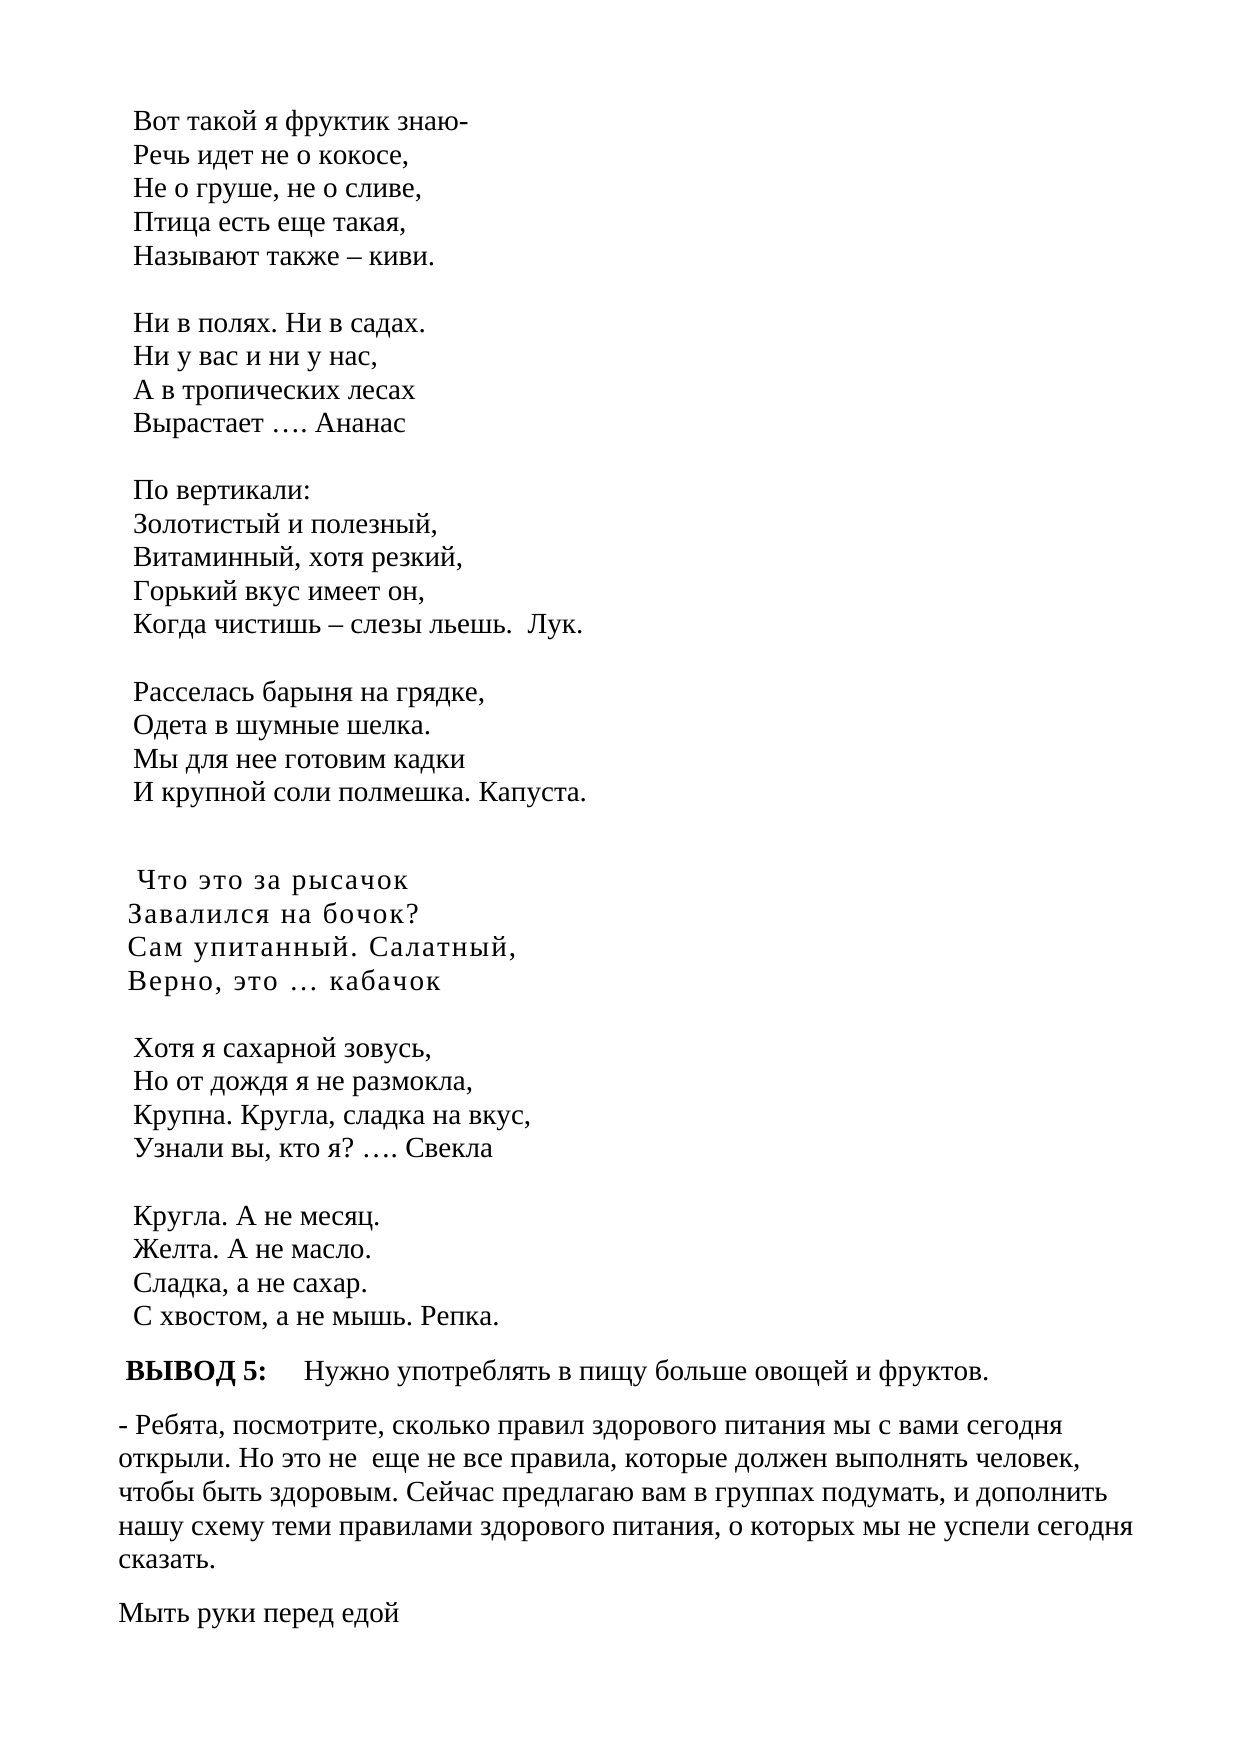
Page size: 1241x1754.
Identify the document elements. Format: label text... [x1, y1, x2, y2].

list Сладка, а не сахар. [133, 1265, 1137, 1298]
list Мы для нее готовим кадки [133, 741, 1137, 774]
text Верно, это … кабачок [118, 963, 1137, 996]
list Речь идет не о кокосе, [133, 137, 1137, 171]
list И крупной соли полмешка. Капуста. [133, 774, 1137, 808]
text ВЫВОД 5: Нужно употреблять в пищу больше овощей и фруктов. [118, 1353, 1137, 1386]
text - Ребята, посмотрите, сколько правил здорового питания мы с вами сегодня открыли. Но это не еще не все правила, которые должен выполнять человек, чтобы быть здоровым. Сейчас предлагаю вам в группах подумать, и дополнить нашу схему теми правилами здорового питания, о которых мы не успели сегодня сказать. [118, 1407, 1137, 1575]
text Мыть руки перед едой [118, 1596, 1137, 1629]
list Золотистый и полезный, [133, 506, 1137, 539]
text Что это за рысачок [118, 862, 1137, 896]
list Витаминный, хотя резкий, [133, 539, 1137, 573]
list По вертикали: [133, 472, 1137, 506]
list Ни в полях. Ни в садах. [133, 305, 1137, 338]
text Сам упитанный. Салатный, [118, 929, 1137, 963]
list Ни у вас и ни у нас, [133, 338, 1137, 372]
list Одета в шумные шелка. [133, 707, 1137, 741]
list Птица есть еще такая, [133, 204, 1137, 238]
list Кругла. А не месяц. [133, 1198, 1137, 1231]
list Желта. А не масло. [133, 1231, 1137, 1265]
list Но от дождя я не размокла, [133, 1063, 1137, 1097]
list С хвостом, а не мышь. Репка. [133, 1298, 1137, 1332]
list Узнали вы, кто я? …. Свекла [133, 1131, 1137, 1164]
list А в тропических лесах [133, 372, 1137, 405]
list Не о груше, не о сливе, [133, 171, 1137, 204]
list Хотя я сахарной зовусь, [133, 1030, 1137, 1063]
list Горький вкус имеет он, [133, 573, 1137, 607]
list Когда чистишь – слезы льешь. Лук. [133, 607, 1137, 640]
list Называют также – киви. [133, 238, 1137, 271]
list Вырастает …. Ананас [133, 405, 1137, 439]
list Крупна. Кругла, сладка на вкус, [133, 1097, 1137, 1131]
text Завалился на бочок? [118, 896, 1137, 929]
list Расселась барыня на грядке, [133, 674, 1137, 707]
list Вот такой я фруктик знаю- [133, 103, 1137, 137]
